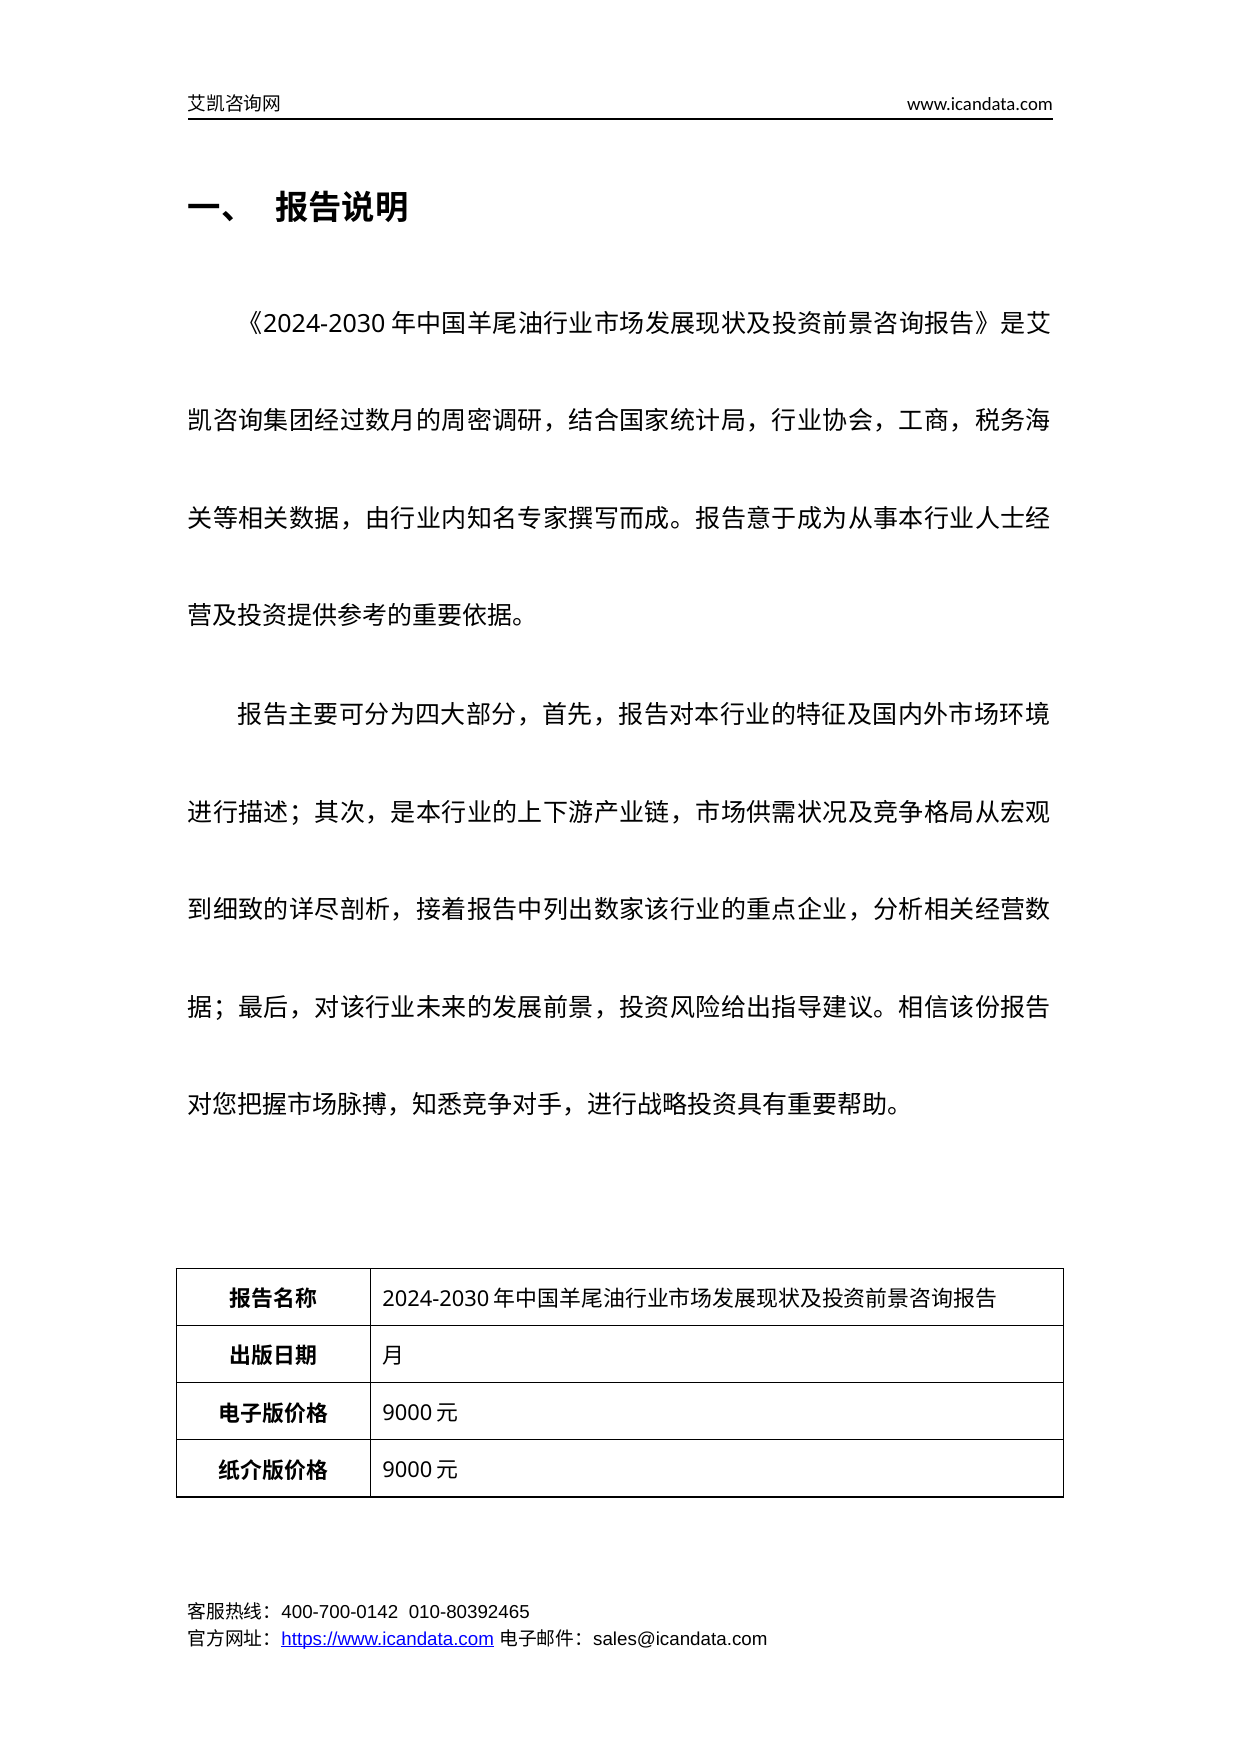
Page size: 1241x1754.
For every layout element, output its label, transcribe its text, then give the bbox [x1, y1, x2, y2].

table_cell 月 [371, 1326, 1063, 1382]
table_cell 电子版价格 [177, 1383, 370, 1439]
table_cell 9000元 [371, 1383, 1063, 1439]
table_cell 出版日期 [177, 1326, 370, 1382]
table_header 报告名称 [177, 1269, 370, 1325]
table_cell 纸介版价格 [177, 1440, 370, 1496]
table_header 2024-2030年中国羊尾油行业市场发展现状及投资前景咨询报告 [371, 1269, 1063, 1325]
subtitle 报告说明 [187, 172, 1053, 237]
text 《2024-2030年中国羊尾油行业市场发展现状及投资前景咨询报告》是艾凯咨询集团经过数月的周密调研，结合国家统计局，行业协会，工商，税务海关等相关数据，由行业内知名专家撰写而成。报告意于成为从事本行业人士经营及投资提供参考的重要依据。 [187, 289, 1053, 646]
text 报告主要可分为四大部分，首先，报告对本行业的特征及国内外市场环境进行描述；其次，是本行业的上下游产业链，市场供需状况及竞争格局从宏观到细致的详尽剖析，接着报告中列出数家该行业的重点企业，分析相关经营数据；最后，对该行业未来的发展前景，投资风险给出指导建议。相信该份报告对您把握市场脉搏，知悉竞争对手，进行战略投资具有重要帮助。 [187, 681, 1053, 1136]
table_cell 9000元 [371, 1440, 1063, 1496]
